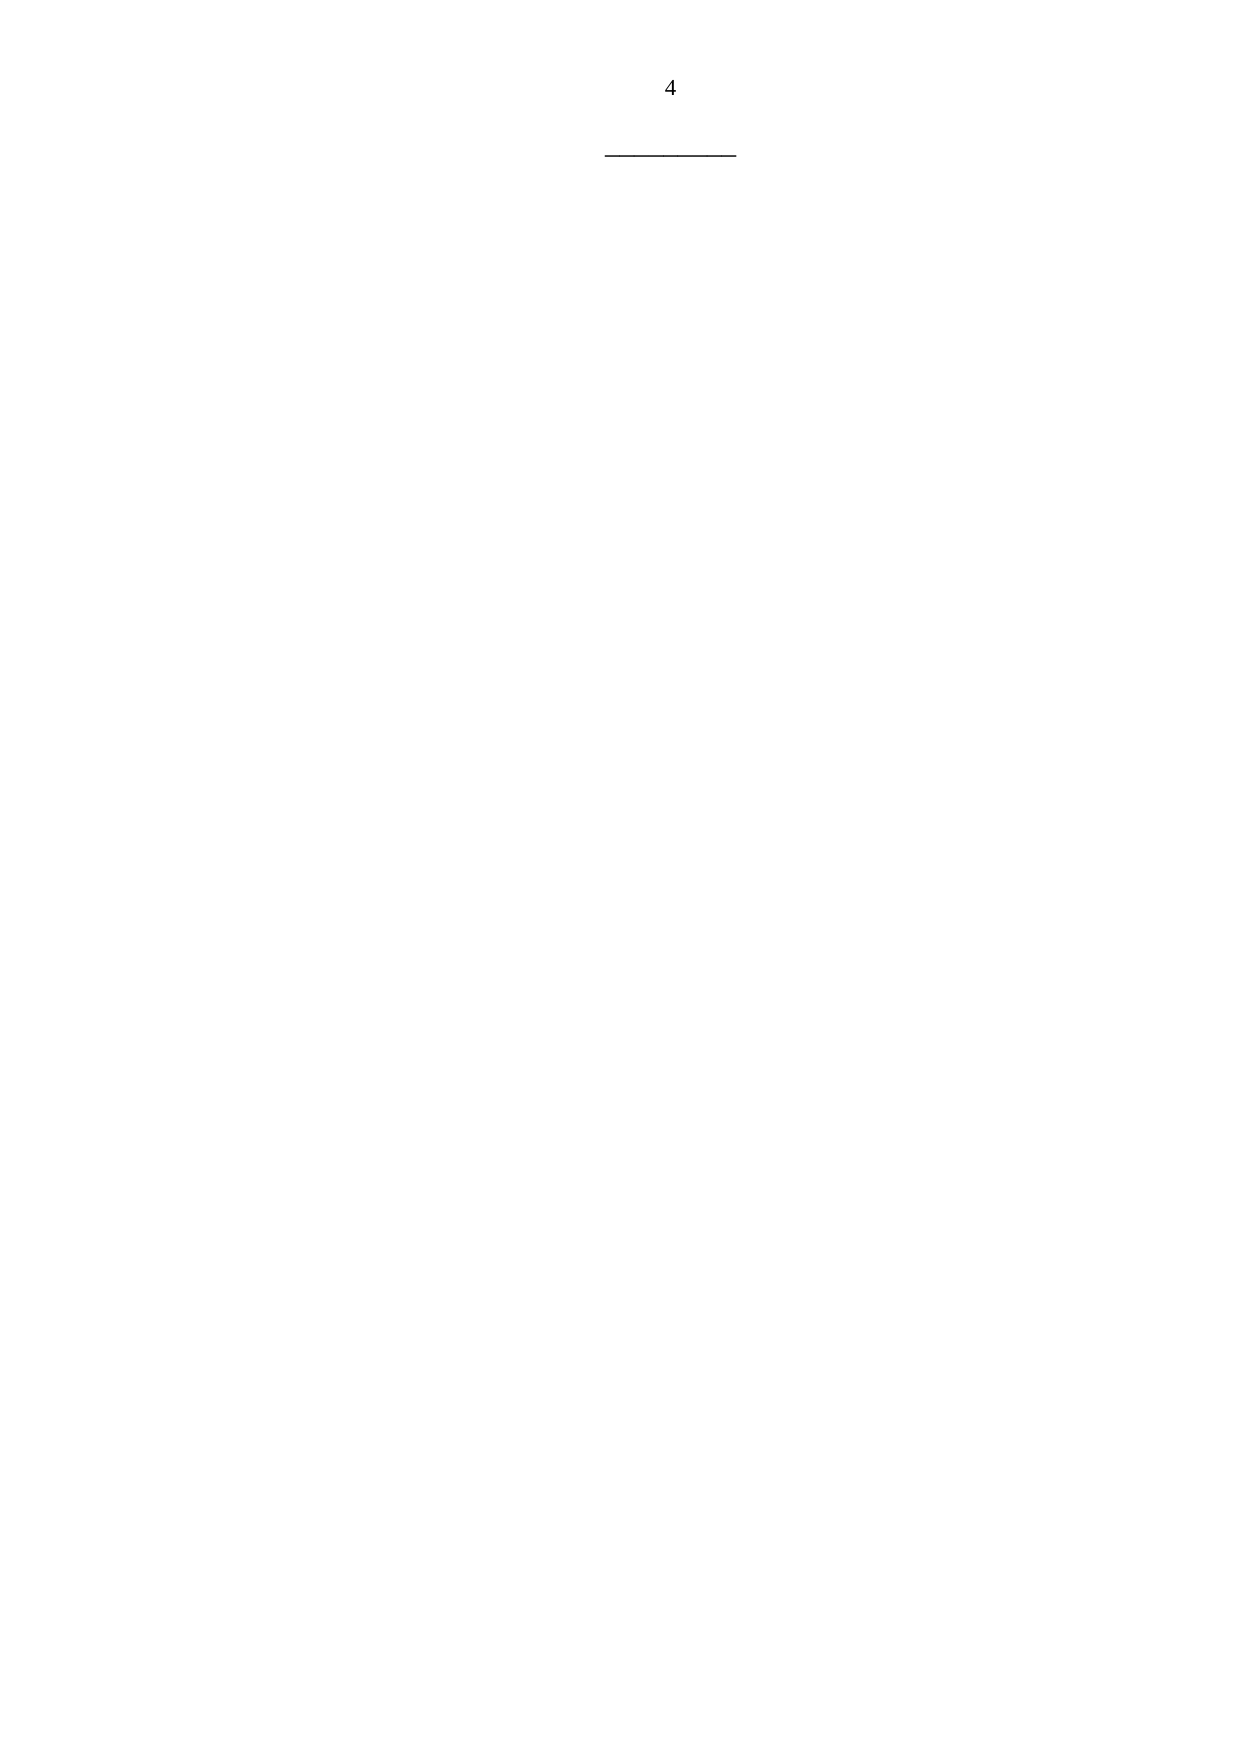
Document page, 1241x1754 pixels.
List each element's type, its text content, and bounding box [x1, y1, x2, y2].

text _________ [177, 127, 1163, 160]
